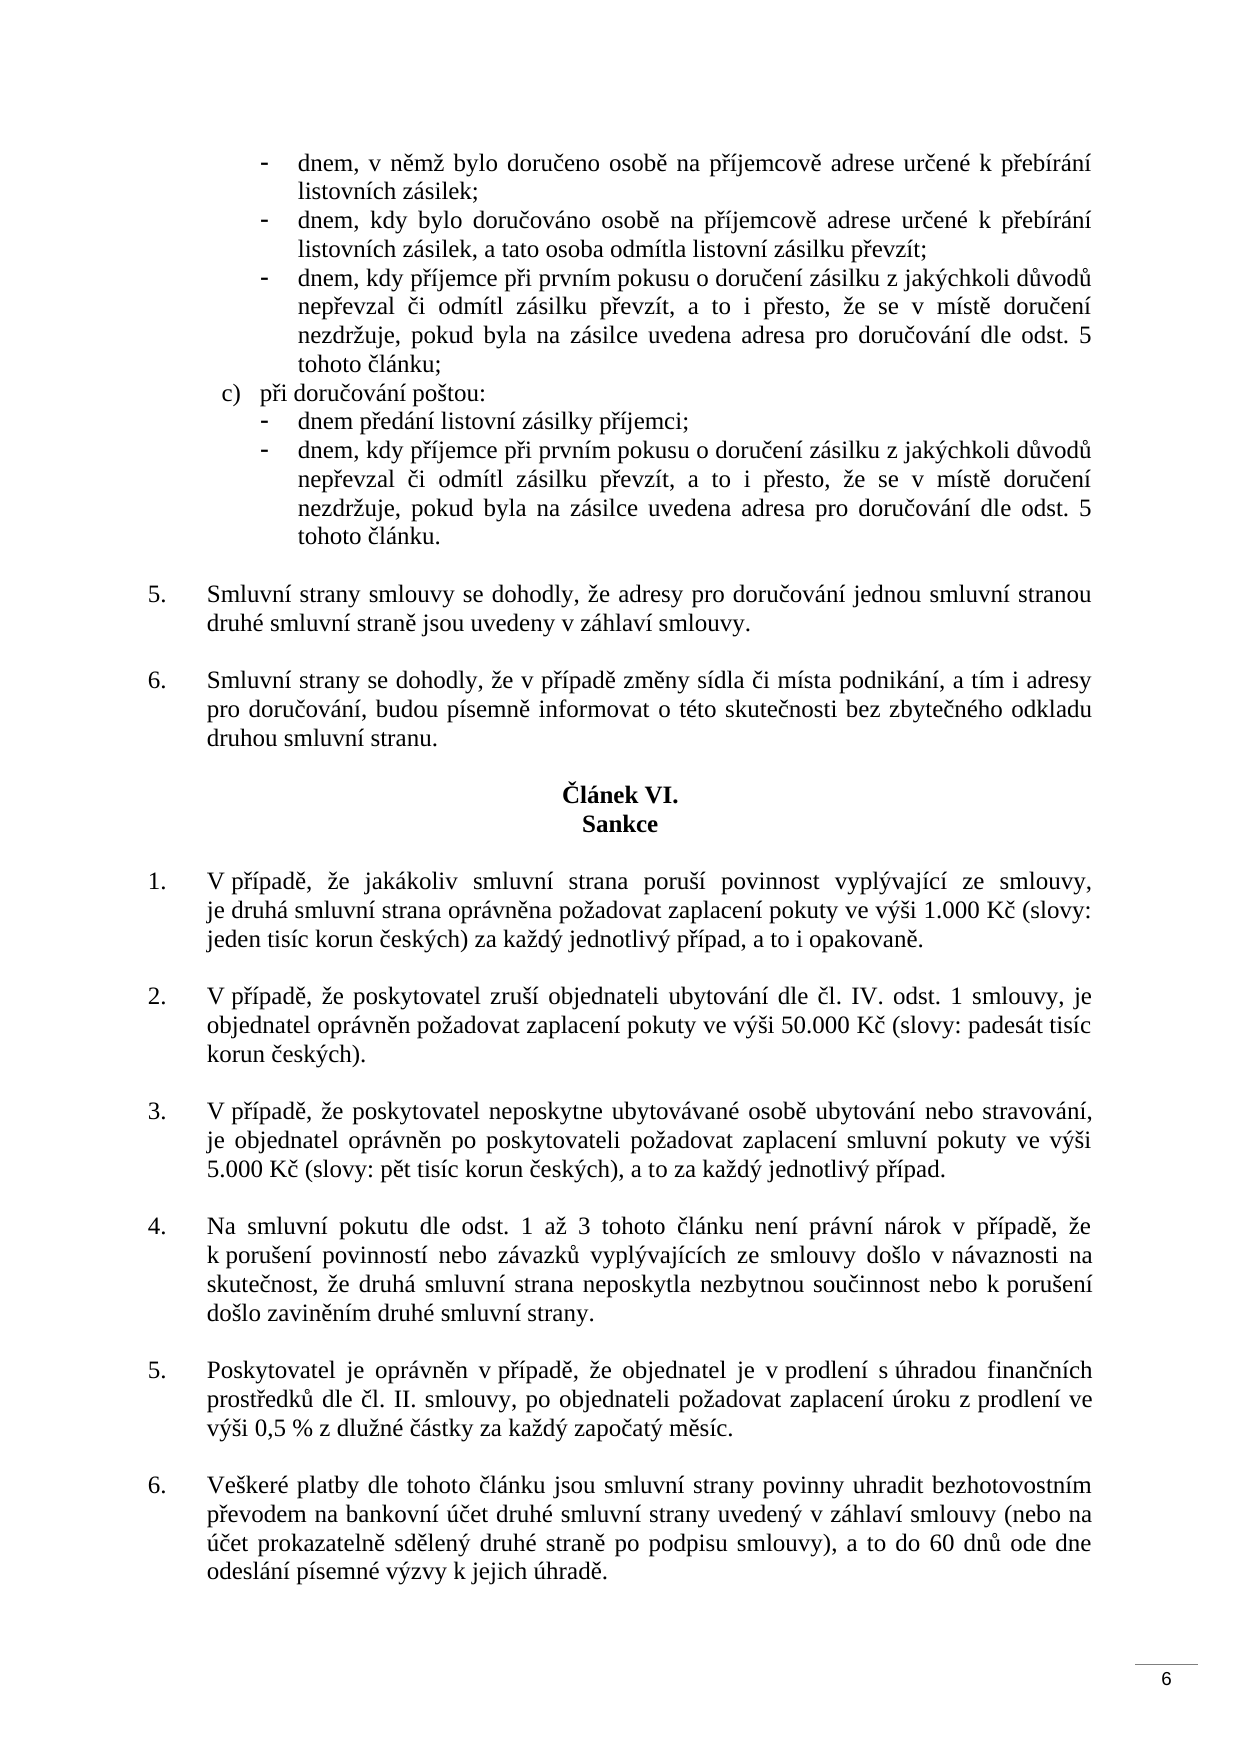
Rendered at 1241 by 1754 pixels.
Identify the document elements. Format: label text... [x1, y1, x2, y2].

text 4. Na smluvní pokutu dle odst. 1 až 3 tohoto článku není právní nárok v případě, že k porušení povinností nebo závazků vyplývajících ze smlouvy došlo v návaznosti na skutečnost, že druhá smluvní strana neposkytla nezbytnou součinnost nebo k porušení došlo zaviněním druhé smluvní strany. [148, 1211, 1093, 1326]
list V případě, že jakákoliv smluvní strana poruší povinnost vyplývající ze smlouvy, je druhá smluvní strana oprávněna požadovat zaplacení pokuty ve výši 1.000 Kč (slovy: jeden tisíc korun českých) za každý jednotlivý případ, a to i opakovaně. [148, 866, 1093, 953]
list dnem, v němž bylo doručeno osobě na příjemcově adrese určené k přebírání listovních zásilek; [260, 148, 1093, 205]
text 6. Smluvní strany se dohodly, že v případě změny sídla či místa podnikání, a tím i adresy pro doručování, budou písemně informovat o této skutečnosti bez zbytečného odkladu druhou smluvní stranu. [148, 665, 1093, 751]
list dnem, kdy příjemce při prvním pokusu o doručení zásilku z jakýchkoli důvodů nepřevzal či odmítl zásilku převzít, a to i přesto, že se v místě doručení nezdržuje, pokud byla na zásilce uvedena adresa pro doručování dle odst. 5 tohoto článku. [260, 435, 1093, 550]
list dnem, kdy bylo doručováno osobě na příjemcově adrese určené k přebírání listovních zásilek, a tato osoba odmítla listovní zásilku převzít; [260, 205, 1093, 263]
text 5. Smluvní strany smlouvy se dohodly, že adresy pro doručování jednou smluvní stranou druhé smluvní straně jsou uvedeny v záhlaví smlouvy. [148, 579, 1093, 636]
subtitle Článek VI. [148, 780, 1093, 809]
list dnem předání listovní zásilky příjemci; [260, 406, 1093, 435]
list dnem, kdy příjemce při prvním pokusu o doručení zásilku z jakýchkoli důvodů nepřevzal či odmítl zásilku převzít, a to i přesto, že se v místě doručení nezdržuje, pokud byla na zásilce uvedena adresa pro doručování dle odst. 5 tohoto článku; [260, 263, 1093, 378]
text 5. Poskytovatel je oprávněn v případě, že objednatel je v prodlení s úhradou finančních prostředků dle čl. II. smlouvy, po objednateli požadovat zaplacení úroku z prodlení ve výši 0,5 % z dlužné částky za každý započatý měsíc. [148, 1355, 1093, 1441]
text 6. Veškeré platby dle tohoto článku jsou smluvní strany povinny uhradit bezhotovostním převodem na bankovní účet druhé smluvní strany uvedený v záhlaví smlouvy (nebo na účet prokazatelně sdělený druhé straně po podpisu smlouvy), a to do 60 dnů ode dne odeslání písemné výzvy k jejich úhradě. [148, 1470, 1093, 1585]
text 3. V případě, že poskytovatel neposkytne ubytovávané osobě ubytování nebo stravování, je objednatel oprávněn po poskytovateli požadovat zaplacení smluvní pokuty ve výši 5.000 Kč (slovy: pět tisíc korun českých), a to za každý jednotlivý případ. [148, 1096, 1093, 1183]
text c) při doručování poštou: [207, 378, 1093, 406]
text Sankce [148, 809, 1093, 838]
list V případě, že poskytovatel zruší objednateli ubytování dle čl. IV. odst. 1 smlouvy, je objednatel oprávněn požadovat zaplacení pokuty ve výši 50.000 Kč (slovy: padesát tisíc korun českých). [148, 981, 1093, 1068]
